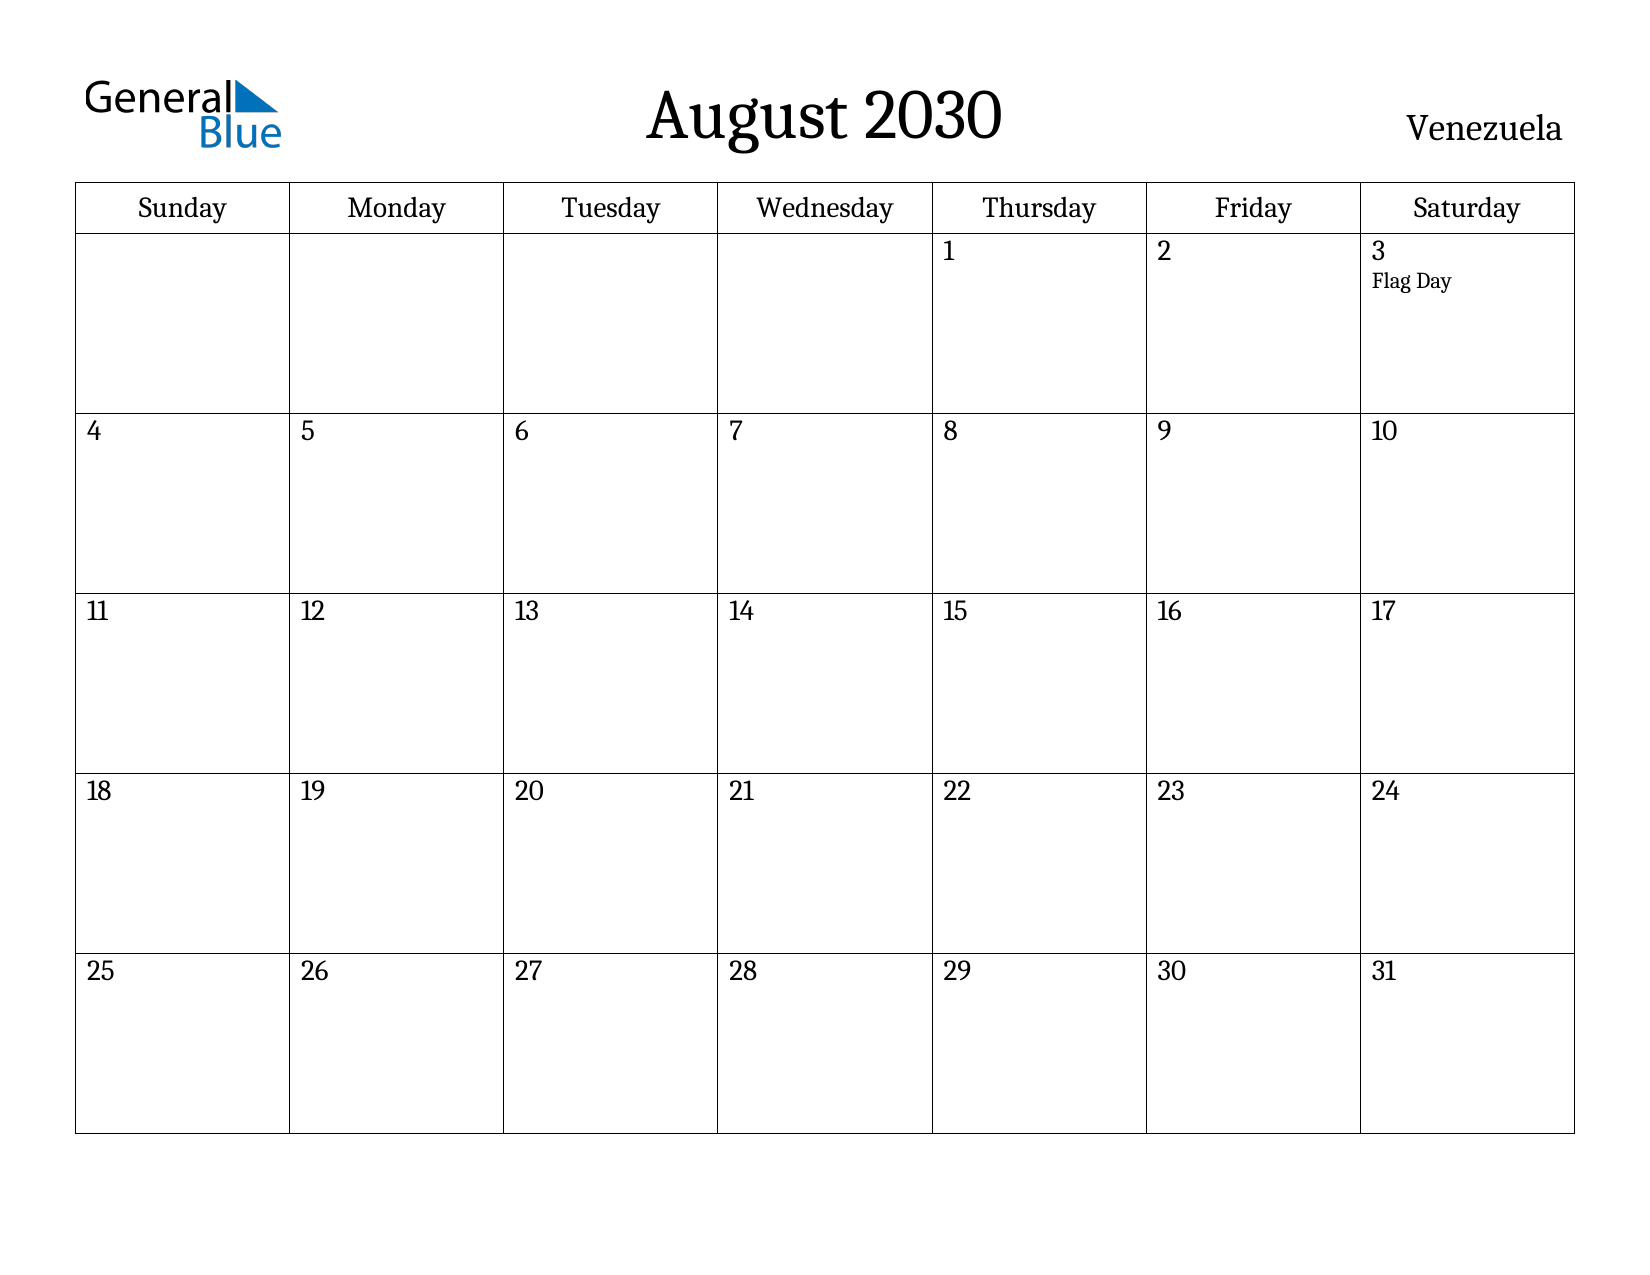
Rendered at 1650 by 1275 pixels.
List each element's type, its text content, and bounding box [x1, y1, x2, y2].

table_cell 12 [290, 594, 503, 627]
table_cell [933, 267, 1146, 413]
table_cell [76, 808, 289, 953]
table_cell [290, 808, 503, 953]
table_cell 17 [1361, 594, 1574, 627]
table_cell 21 [718, 774, 932, 807]
table_cell 14 [718, 594, 932, 627]
table_cell [933, 627, 1146, 773]
table_cell [1147, 808, 1360, 953]
table_cell 19 [290, 774, 503, 807]
table_cell [76, 627, 289, 773]
table_cell 5 [290, 414, 503, 447]
table_cell [76, 267, 289, 413]
table_cell [1361, 808, 1574, 953]
table_cell [504, 234, 717, 267]
table_cell 31 [1361, 954, 1574, 987]
table_cell Monday [290, 183, 503, 233]
table_cell 27 [504, 954, 717, 987]
table_cell 30 [1147, 954, 1360, 987]
table_cell [290, 448, 503, 593]
table_cell [1361, 448, 1574, 593]
table_cell [933, 988, 1146, 1133]
table_cell [504, 988, 717, 1133]
table_cell 18 [76, 774, 289, 807]
table_cell [718, 627, 932, 773]
table_cell [718, 988, 932, 1133]
table_cell [1147, 448, 1360, 593]
table_cell [290, 627, 503, 773]
table_cell [76, 234, 289, 267]
table_cell 29 [933, 954, 1146, 987]
table_cell [504, 267, 717, 413]
table_cell Flag Day [1361, 267, 1574, 413]
table_cell [76, 448, 289, 593]
table_cell 22 [933, 774, 1146, 807]
table_cell [504, 448, 717, 593]
table_cell Wednesday [718, 183, 932, 233]
table_cell [718, 234, 932, 267]
table_cell [504, 627, 717, 773]
table_cell [718, 267, 932, 413]
table_header Venezuela [1146, 75, 1574, 182]
table_cell 25 [76, 954, 289, 987]
table_cell 1 [933, 234, 1146, 267]
table_cell [933, 448, 1146, 593]
table_cell 13 [504, 594, 717, 627]
table_cell Sunday [76, 183, 289, 233]
table_cell 16 [1147, 594, 1360, 627]
table_cell 15 [933, 594, 1146, 627]
table_cell 20 [504, 774, 717, 807]
table_cell 7 [718, 414, 932, 447]
table_cell 28 [718, 954, 932, 987]
table_cell 4 [76, 414, 289, 447]
table_cell 26 [290, 954, 503, 987]
table_cell [1361, 627, 1574, 773]
table_cell 8 [933, 414, 1146, 447]
table_cell 2 [1147, 234, 1360, 267]
table_cell Friday [1147, 183, 1360, 233]
table_cell [1361, 988, 1574, 1133]
table_cell [76, 988, 289, 1133]
table_cell [1147, 267, 1360, 413]
table_cell Saturday [1361, 183, 1574, 233]
table_cell [718, 448, 932, 593]
table_cell 24 [1361, 774, 1574, 807]
table_cell 3 [1361, 234, 1574, 267]
picture [86, 80, 281, 148]
table_cell [1147, 988, 1360, 1133]
table_cell [718, 808, 932, 953]
table_cell Thursday [933, 183, 1146, 233]
table_cell [290, 234, 503, 267]
table_cell 23 [1147, 774, 1360, 807]
table_cell [504, 808, 717, 953]
table_cell [933, 808, 1146, 953]
table_cell 10 [1361, 414, 1574, 447]
table_cell 6 [504, 414, 717, 447]
table_cell [1147, 627, 1360, 773]
table_header [76, 75, 503, 182]
table_cell [290, 267, 503, 413]
table_cell [290, 988, 503, 1133]
table_header August 2030 [504, 75, 1146, 182]
table_cell 11 [76, 594, 289, 627]
table_cell 9 [1147, 414, 1360, 447]
table_cell Tuesday [504, 183, 717, 233]
